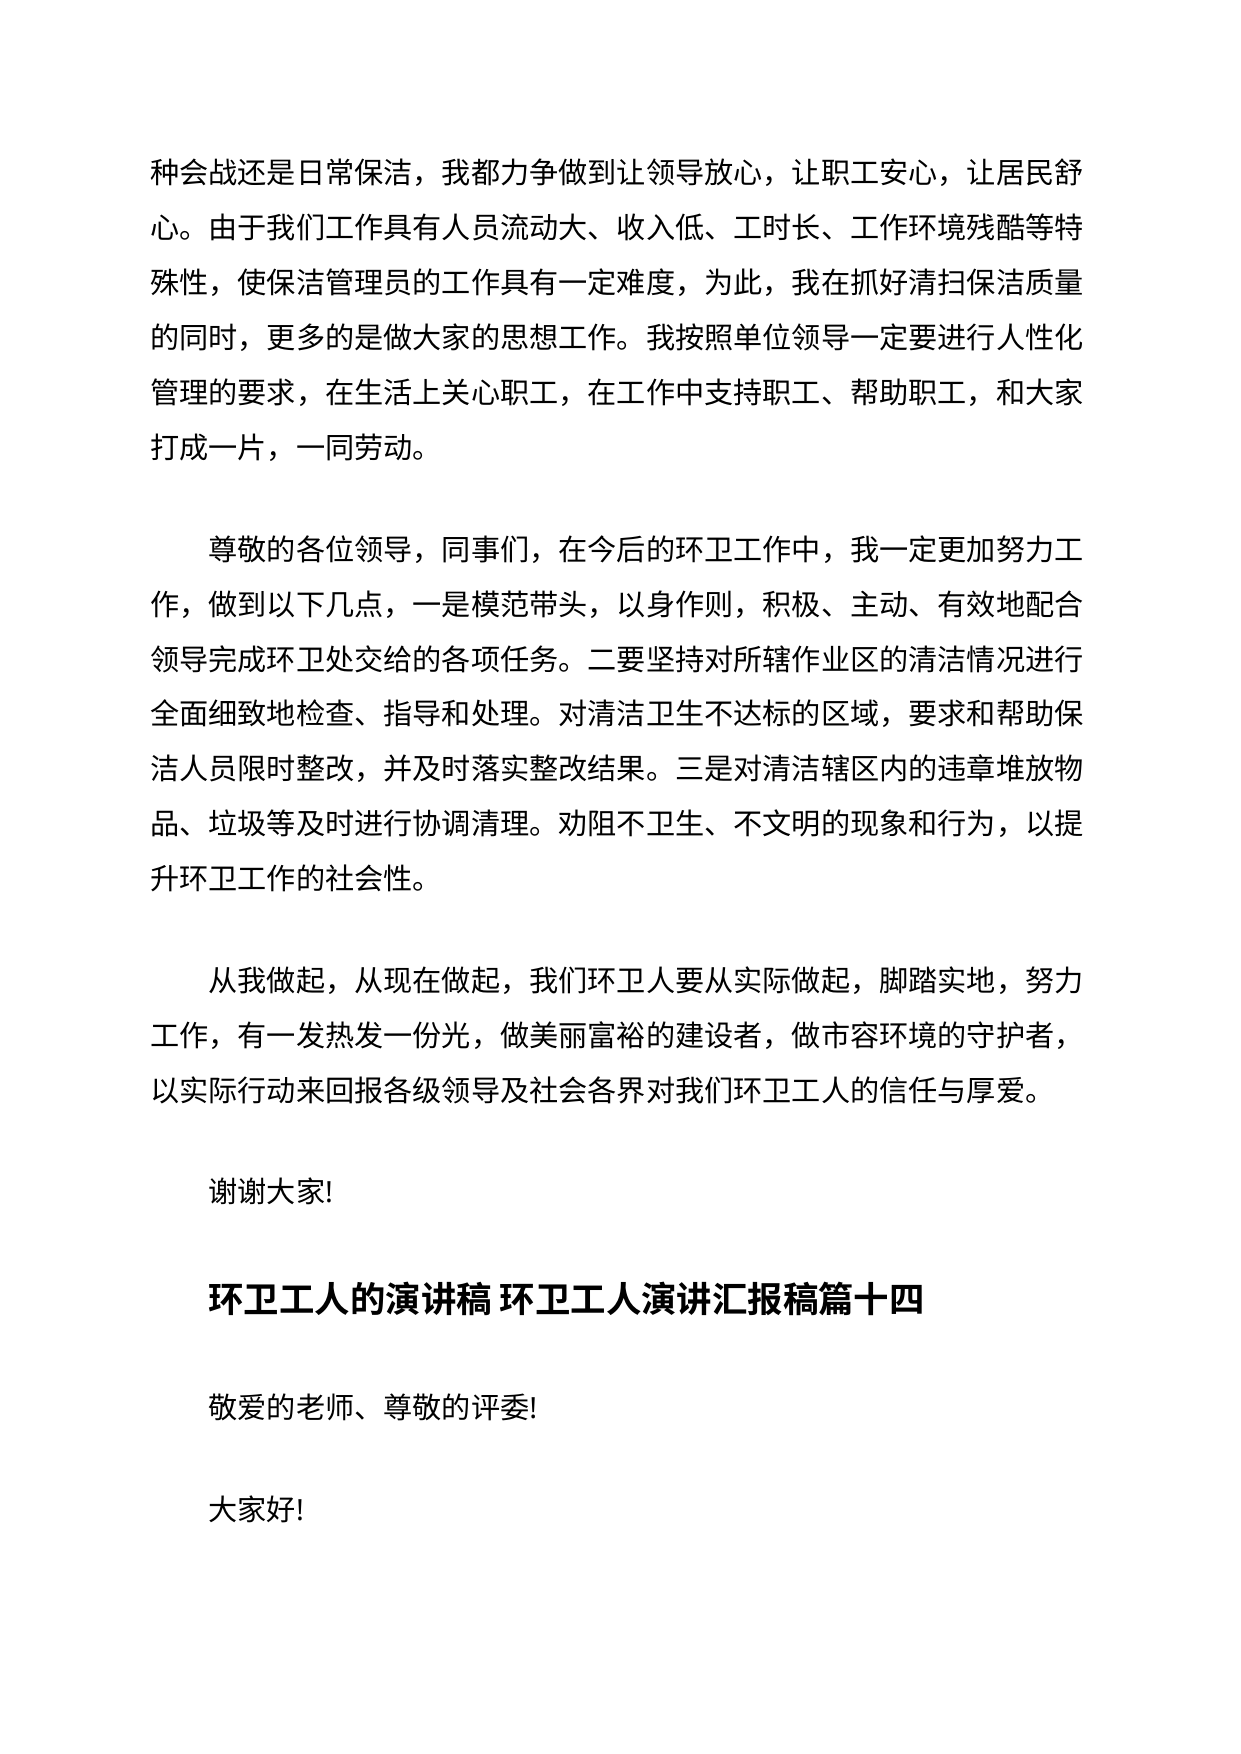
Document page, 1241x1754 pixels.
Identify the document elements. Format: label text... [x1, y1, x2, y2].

text 环卫工人的演讲稿 环卫工人演讲汇报稿篇十四 [150, 1271, 1090, 1322]
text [150, 150, 1090, 467]
text 敬爱的老师、尊敬的评委! [150, 1384, 1090, 1427]
text 从我做起，从现在做起，我们环卫人要从实际做起，脚踏实地，努力工作，有一发热发一份光，做美丽富裕的建设者，做市容环境的守护者，以实际行动来回报各级领导及社会各界对我们环卫工人的信任与厚爱。 [150, 957, 1090, 1109]
text 谢谢大家! [150, 1169, 1090, 1211]
text 尊敬的各位领导，同事们，在今后的环卫工作中，我一定更加努力工作，做到以下几点，一是模范带头，以身作则，积极、主动、有效地配合领导完成环卫处交给的各项任务。二要坚持对所辖作业区的清洁情况进行全面细致地检查、指导和处理。对清洁卫生不达标的区域，要求和帮助保洁人员限时整改，并及时落实整改结果。三是对清洁辖区内的违章堆放物品、垃圾等及时进行协调清理。劝阻不卫生、不文明的现象和行为，以提升环卫工作的社会性。 [150, 526, 1090, 898]
text 大家好! [150, 1486, 1090, 1529]
